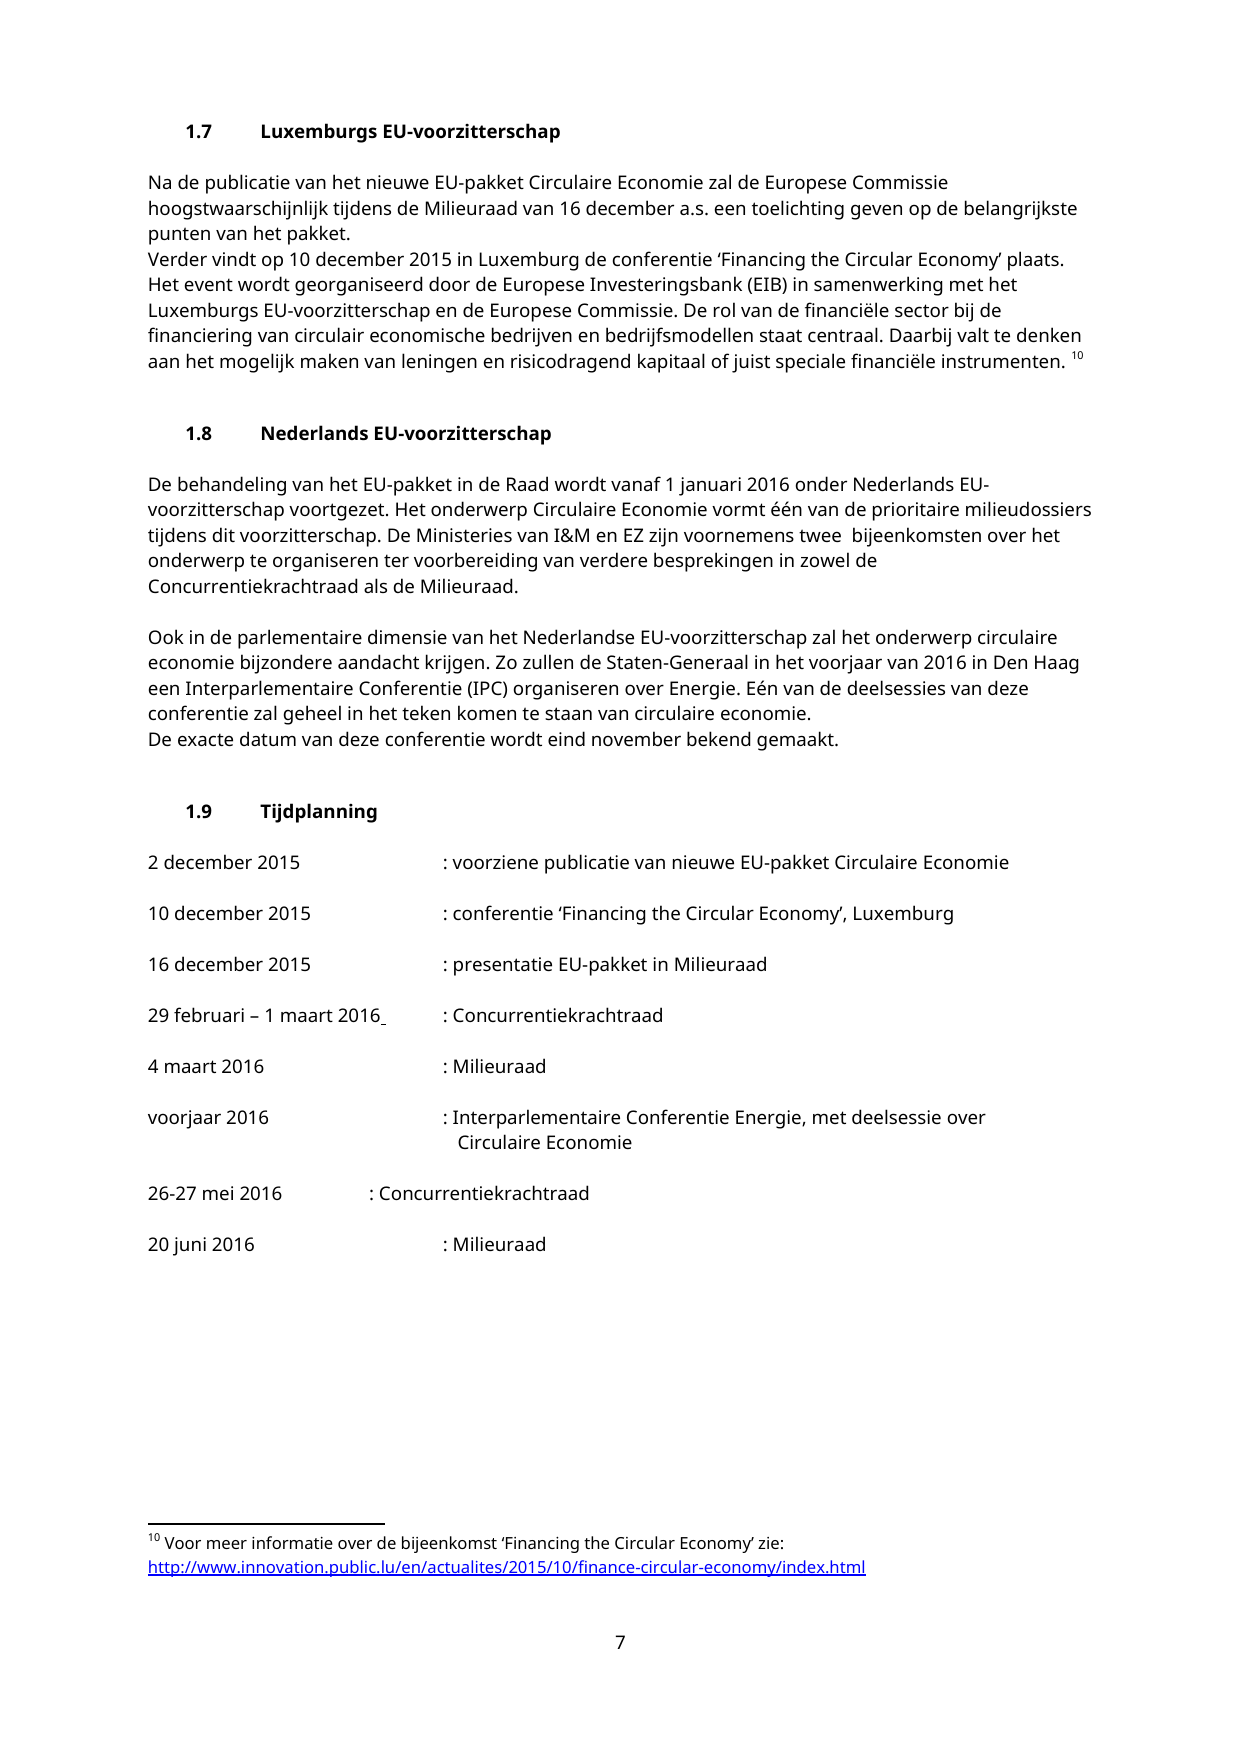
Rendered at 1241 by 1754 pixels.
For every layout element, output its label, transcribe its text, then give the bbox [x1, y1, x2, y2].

text 2 december 2015 : voorziene publicatie van nieuwe EU-pakket Circulaire Economie [148, 849, 1093, 874]
subtitle Nederlands EU-voorzitterschap [185, 420, 1093, 445]
text 26-27 mei 2016 : Concurrentiekrachtraad [148, 1181, 1093, 1206]
text Verder vindt op 10 december 2015 in Luxemburg de conferentie ‘Financing the Circular Economy’ plaats. Het event wordt georganiseerd door de Europese Investeringsbank (EIB) in samenwerking met het Luxemburgs EU-voorzitterschap en de Europese Commissie. De rol van de financiële sector bij de financiering van circulair economische bedrijven en bedrijfsmodellen staat centraal. Daarbij valt te denken aan het mogelijk maken van leningen en risicodragend kapitaal of juist speciale financiële instrumenten. [148, 246, 1093, 373]
text 29 februari – 1 maart 2016 : Concurrentiekrachtraad [148, 1002, 1093, 1028]
text 10 december 2015 : conferentie ‘Financing the Circular Economy’, Luxemburg [148, 900, 1093, 926]
text Circulaire Economie [148, 1130, 1093, 1155]
text De behandeling van het EU-pakket in de Raad wordt vanaf 1 januari 2016 onder Nederlands EU-voorzitterschap voortgezet. Het onderwerp Circulaire Economie vormt één van de prioritaire milieudossiers tijdens dit voorzitterschap. De Ministeries van I&M en EZ zijn voornemens twee bijeenkomsten over het onderwerp te organiseren ter voorbereiding van verdere besprekingen in zowel de Concurrentiekrachtraad als de Milieuraad. [148, 471, 1093, 598]
subtitle Tijdplanning [185, 798, 1093, 823]
text Ook in de parlementaire dimensie van het Nederlandse EU-voorzitterschap zal het onderwerp circulaire economie bijzondere aandacht krijgen. Zo zullen de Staten-Generaal in het voorjaar van 2016 in Den Haag een Interparlementaire Conferentie (IPC) organiseren over Energie. Eén van de deelsessies van deze conferentie zal geheel in het teken komen te staan van circulaire economie. [148, 624, 1093, 726]
text 16 december 2015 : presentatie EU-pakket in Milieuraad [148, 951, 1093, 977]
text voorjaar 2016 : Interparlementaire Conferentie Energie, met deelsessie over [148, 1104, 1093, 1130]
text 4 maart 2016 : Milieuraad [148, 1053, 1093, 1079]
text Na de publicatie van het nieuwe EU-pakket Circulaire Economie zal de Europese Commissie hoogstwaarschijnlijk tijdens de Milieuraad van 16 december a.s. een toelichting geven op de belangrijkste punten van het pakket. [148, 169, 1093, 246]
text De exacte datum van deze conferentie wordt eind november bekend gemaakt. [148, 726, 1093, 752]
text 20 juni 2016 : Milieuraad [148, 1232, 1093, 1257]
subtitle Luxemburgs EU-voorzitterschap [185, 118, 1093, 144]
